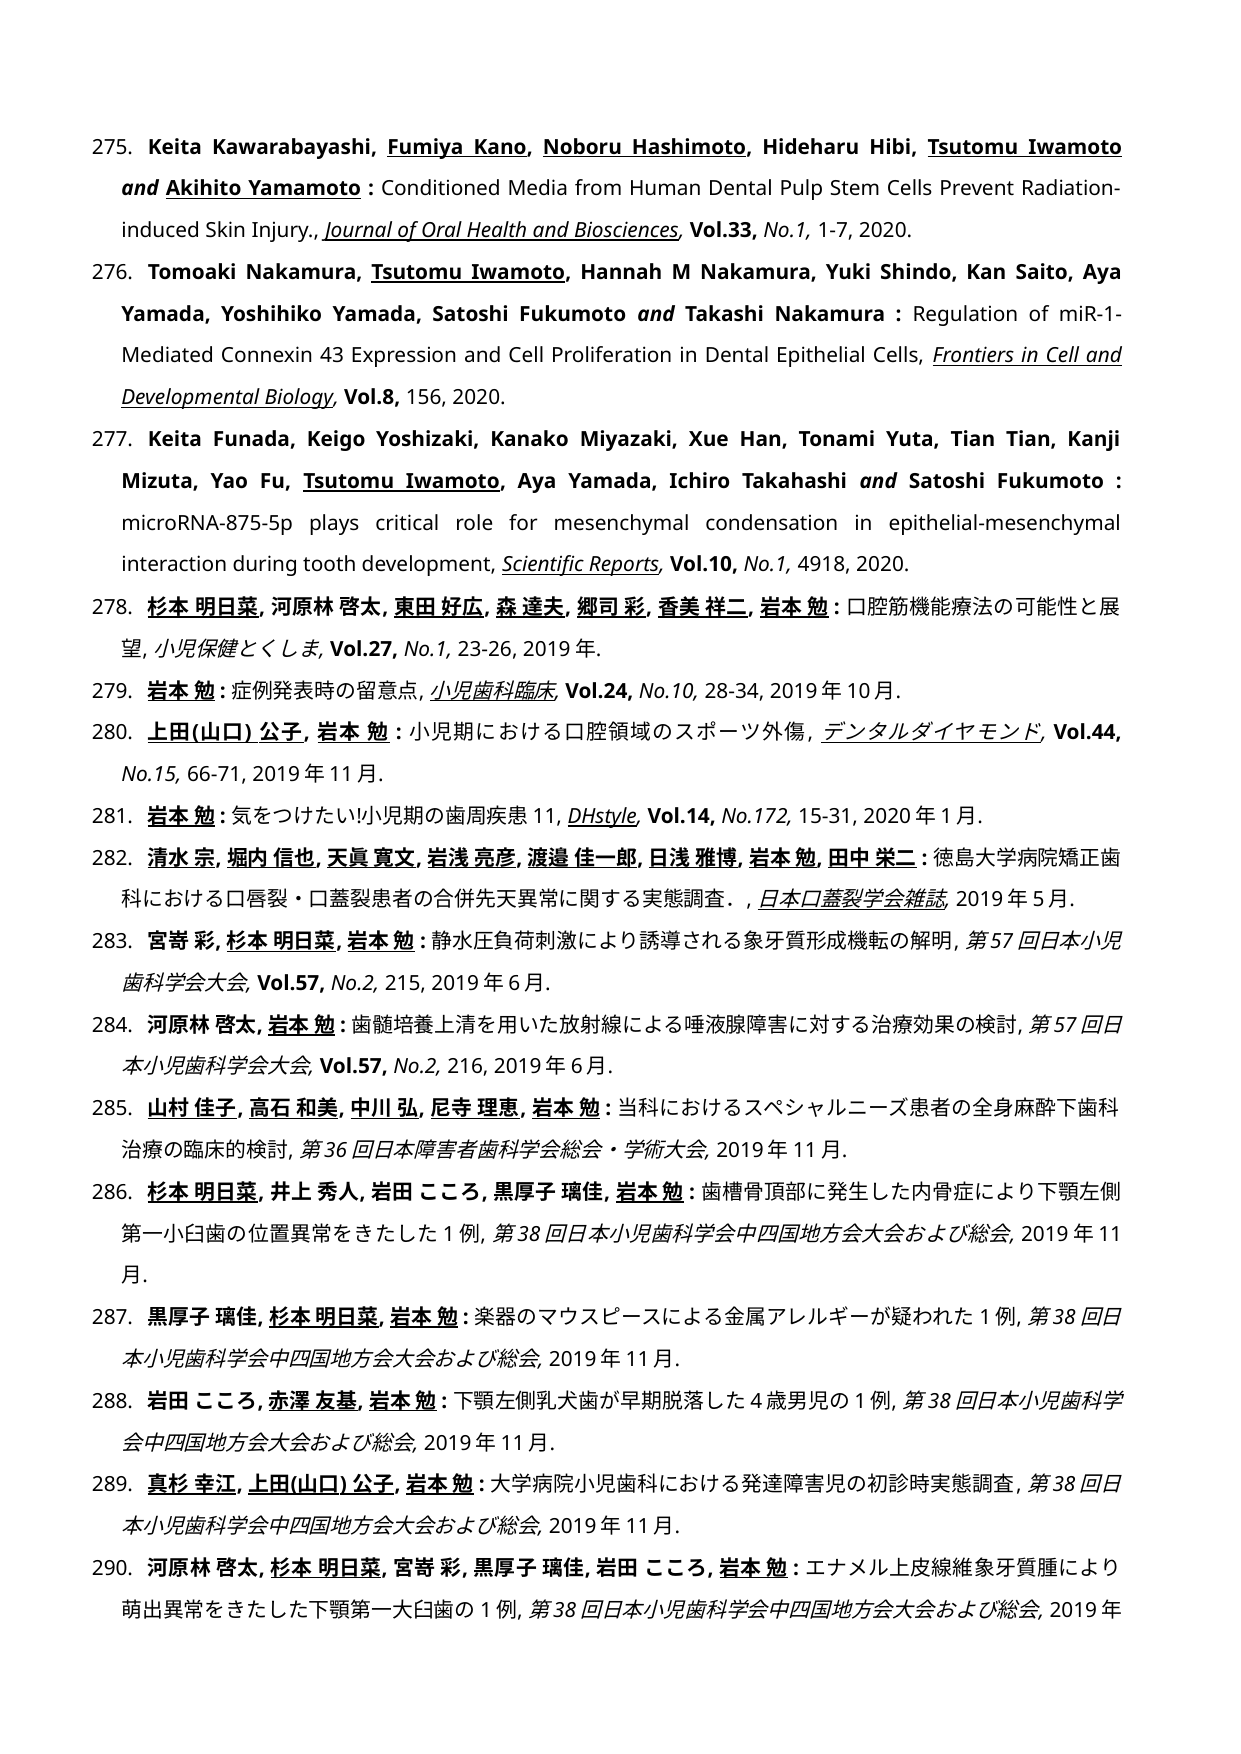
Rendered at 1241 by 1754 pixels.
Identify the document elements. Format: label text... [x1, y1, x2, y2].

list 杉本 明日菜, 河原林 啓太, 東田 好広, 森 達夫, 郷司 彩, 香美 祥二, 岩本 勉 : 口腔筋機能療法の可能性と展望, 小児保健とくしま, Vol.27, No.1, 23-26, 2019年. [92, 584, 1122, 668]
list 岩本 勉 : 症例発表時の留意点, 小児歯科臨床, Vol.24, No.10, 28-34, 2019年10月. [92, 668, 1122, 710]
list 黒厚子 璃佳, 杉本 明日菜, 岩本 勉 : 楽器のマウスピースによる金属アレルギーが疑われた1例, 第38回日本小児歯科学会中四国地方会大会および総会, 2019年11月. [92, 1295, 1122, 1378]
list Tomoaki Nakamura, Tsutomu Iwamoto, Hannah M Nakamura, Yuki Shindo, Kan Saito, Aya Yamada, Yoshihiko Yamada, Satoshi Fukumoto and Takashi Nakamura : Regulation of miR-1-Mediated Connexin 43 Expression and Cell Proliferation in Dental Epithelial Cells, Frontiers in Cell and Developmental Biology, Vol.8, 156, 2020. [92, 250, 1122, 417]
list 杉本 明日菜, 井上 秀人, 岩田 こころ, 黒厚子 璃佳, 岩本 勉 : 歯槽骨頂部に発生した内骨症により下顎左側第一小臼歯の位置異常をきたした1例, 第38回日本小児歯科学会中四国地方会大会および総会, 2019年11月. [92, 1169, 1122, 1295]
list 岩本 勉 : 気をつけたい!小児期の歯周疾患11, DHstyle, Vol.14, No.172, 15-31, 2020年1月. [92, 793, 1122, 835]
list 宮嵜 彩, 杉本 明日菜, 岩本 勉 : 静水圧負荷刺激により誘導される象牙質形成機転の解明, 第57回日本小児歯科学会大会, Vol.57, No.2, 215, 2019年6月. [92, 919, 1122, 1002]
list 山村 佳子, 高石 和美, 中川 弘, 尼寺 理恵, 岩本 勉 : 当科におけるスペシャルニーズ患者の全身麻酔下歯科治療の臨床的検討, 第36回日本障害者歯科学会総会・学術大会, 2019年11月. [92, 1086, 1122, 1169]
list Keita Funada, Keigo Yoshizaki, Kanako Miyazaki, Xue Han, Tonami Yuta, Tian Tian, Kanji Mizuta, Yao Fu, Tsutomu Iwamoto, Aya Yamada, Ichiro Takahashi and Satoshi Fukumoto : microRNA-875-5p plays critical role for mesenchymal condensation in epithelial-mesenchymal interaction during tooth development, Scientific Reports, Vol.10, No.1, 4918, 2020. [92, 417, 1122, 584]
list 上田(山口) 公子, 岩本 勉 : 小児期における口腔領域のスポーツ外傷, デンタルダイヤモンド, Vol.44, No.15, 66-71, 2019年11月. [92, 710, 1122, 793]
list 真杉 幸江, 上田(山口) 公子, 岩本 勉 : 大学病院小児歯科における発達障害児の初診時実態調査, 第38回日本小児歯科学会中四国地方会大会および総会, 2019年11月. [92, 1462, 1122, 1545]
list 岩田 こころ, 赤澤 友基, 岩本 勉 : 下顎左側乳犬歯が早期脱落した4歳男児の1例, 第38回日本小児歯科学会中四国地方会大会および総会, 2019年11月. [92, 1378, 1122, 1462]
list 清水 宗, 堀内 信也, 天眞 寛文, 岩浅 亮彦, 渡邉 佳一郎, 日浅 雅博, 岩本 勉, 田中 栄二 : 徳島大学病院矯正歯科における口唇裂・口蓋裂患者の合併先天異常に関する実態調査．, 日本口蓋裂学会雑誌, 2019年5月. [92, 835, 1122, 919]
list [92, 1545, 1122, 1629]
list Keita Kawarabayashi, Fumiya Kano, Noboru Hashimoto, Hideharu Hibi, Tsutomu Iwamoto and Akihito Yamamoto : Conditioned Media from Human Dental Pulp Stem Cells Prevent Radiation-induced Skin Injury., Journal of Oral Health and Biosciences, Vol.33, No.1, 1-7, 2020. [92, 125, 1122, 250]
list 河原林 啓太, 岩本 勉 : 歯髄培養上清を用いた放射線による唾液腺障害に対する治療効果の検討, 第57回日本小児歯科学会大会, Vol.57, No.2, 216, 2019年6月. [92, 1002, 1122, 1086]
